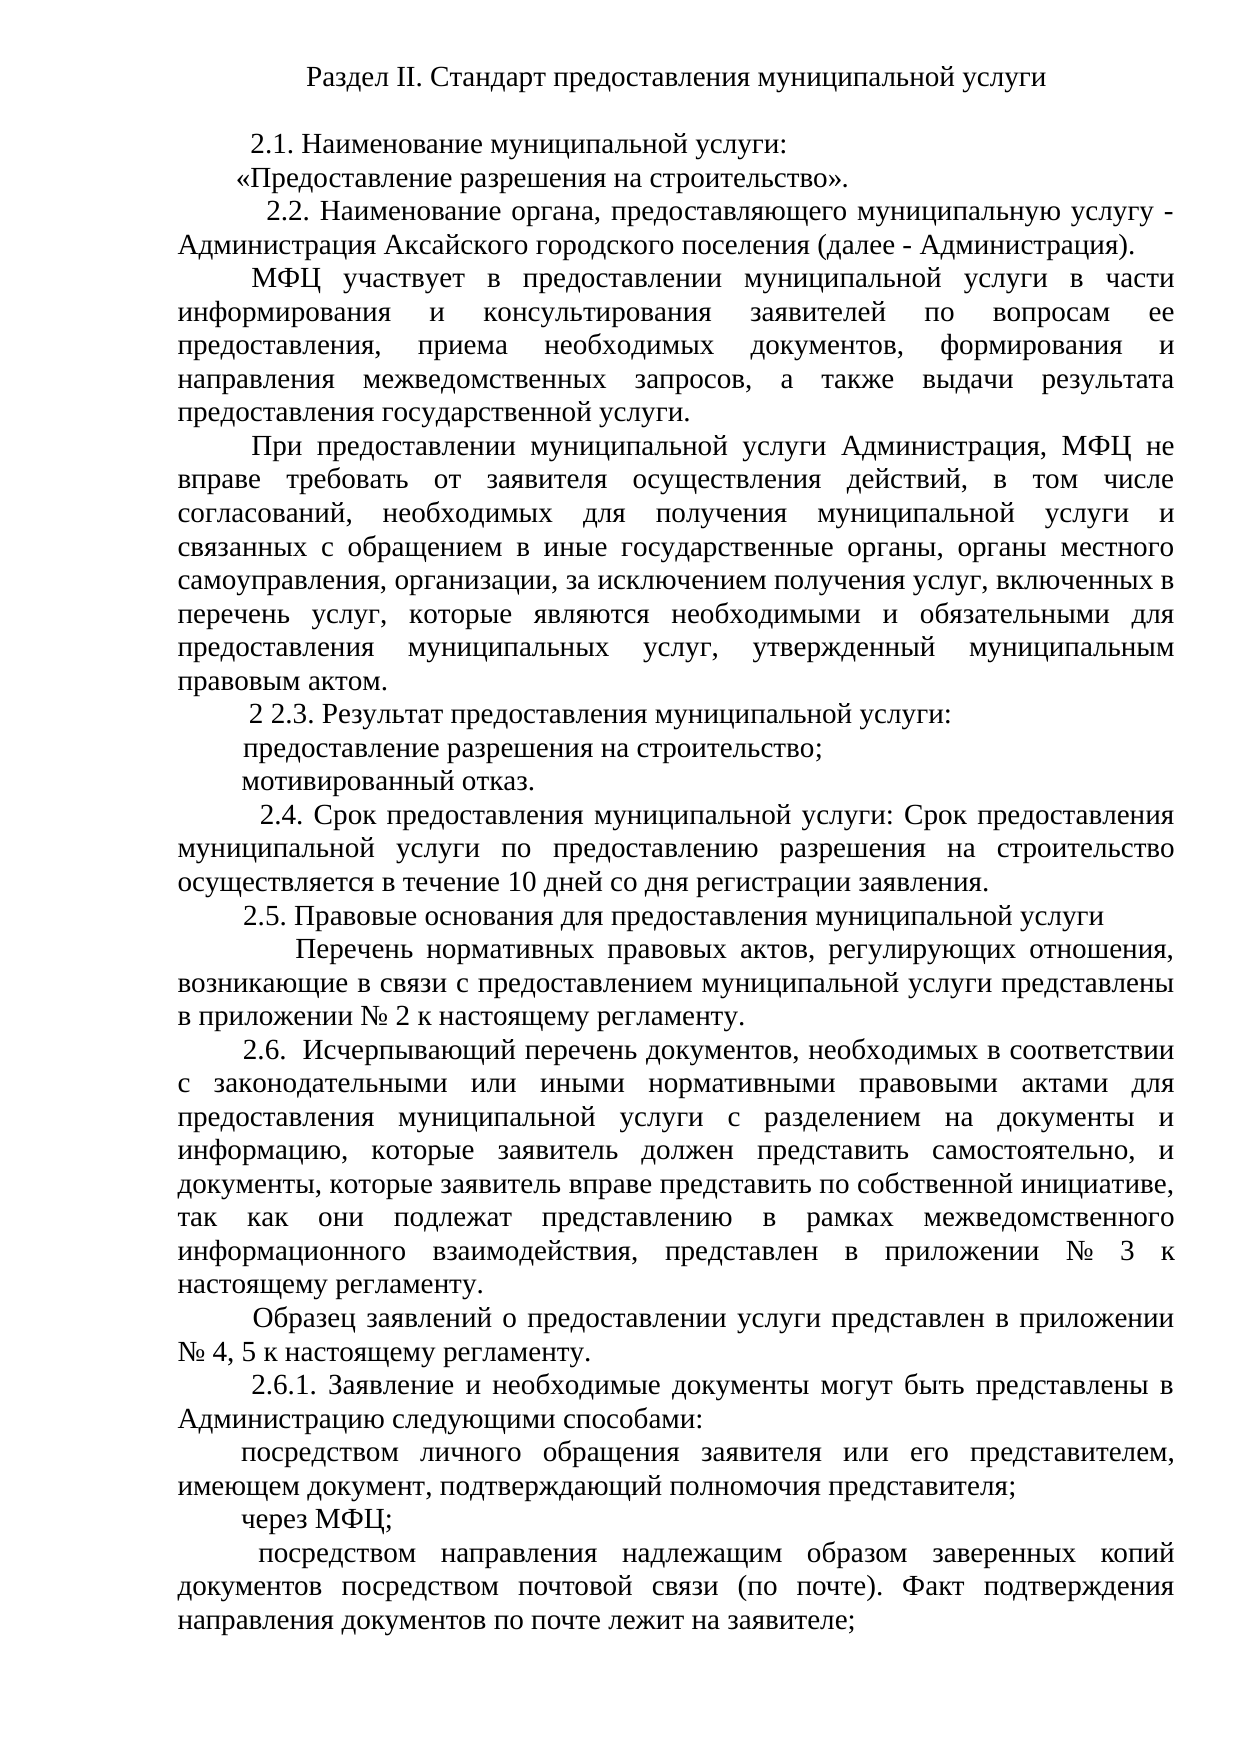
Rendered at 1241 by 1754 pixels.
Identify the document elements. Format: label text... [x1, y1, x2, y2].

text мотивированный отказ. [177, 763, 1175, 797]
text предоставление разрешения на строительство; [177, 730, 1175, 763]
text 2.6.1. Заявление и необходимые документы могут быть представлены в Администрацию следующими способами: [177, 1367, 1175, 1434]
text МФЦ участвует в предоставлении муниципальной услуги в части информирования и консультирования заявителей по вопросам ее предоставления, приема необходимых документов, формирования и направления межведомственных запросов, а также выдачи результата предоставления государственной услуги. [177, 260, 1175, 428]
text Перечень нормативных правовых актов, регулирующих отношения, возникающие в связи с предоставлением муниципальной услуги представлены в приложении № 2 к настоящему регламенту. [177, 931, 1175, 1032]
text посредством направления надлежащим образом заверенных копий документов посредством почтовой связи (по почте). Факт подтверждения направления документов по почте лежит на заявителе; [177, 1535, 1175, 1636]
text через МФЦ; [177, 1501, 1175, 1535]
title «Предоставление разрешения на строительство». [177, 160, 1175, 193]
text Раздел II. Стандарт предоставления муниципальной услуги [177, 59, 1175, 93]
text 2.1. Наименование муниципальной услуги: [177, 126, 1175, 160]
text 2.6. Исчерпывающий перечень документов, необходимых в соответствии с законодательными или иными нормативными правовыми актами для предоставления муниципальной услуги с разделением на документы и информацию, которые заявитель должен представить самостоятельно, и документы, которые заявитель вправе представить по собственной инициативе, так как они подлежат представлению в рамках межведомственного информационного взаимодействия, представлен в приложении № 3 к настоящему регламенту. [177, 1032, 1175, 1300]
text Образец заявлений о предоставлении услуги представлен в приложении № 4, 5 к настоящему регламенту. [177, 1300, 1175, 1367]
text 2 2.3. Результат предоставления муниципальной услуги: [177, 696, 1175, 730]
text При предоставлении муниципальной услуги Администрация, МФЦ не вправе требовать от заявителя осуществления действий, в том числе согласований, необходимых для получения муниципальной услуги и связанных с обращением в иные государственные органы, органы местного самоуправления, организации, за исключением получения услуг, включенных в перечень услуг, которые являются необходимыми и обязательными для предоставления муниципальных услуг, утвержденный муниципальным правовым актом. [177, 428, 1175, 696]
text 2.4. Срок предоставления муниципальной услуги: Срок предоставления муниципальной услуги по предоставлению разрешения на строительство осуществляется в течение 10 дней со дня регистрации заявления. [177, 797, 1175, 898]
text 2.5. Правовые основания для предоставления муниципальной услуги [177, 898, 1175, 931]
text 2.2. Наименование органа, предоставляющего муниципальную услугу - Администрация Аксайского городского поселения (далее - Администрация). [177, 193, 1175, 260]
text посредством личного обращения заявителя или его представителем, имеющем документ, подтверждающий полномочия представителя; [177, 1434, 1175, 1501]
